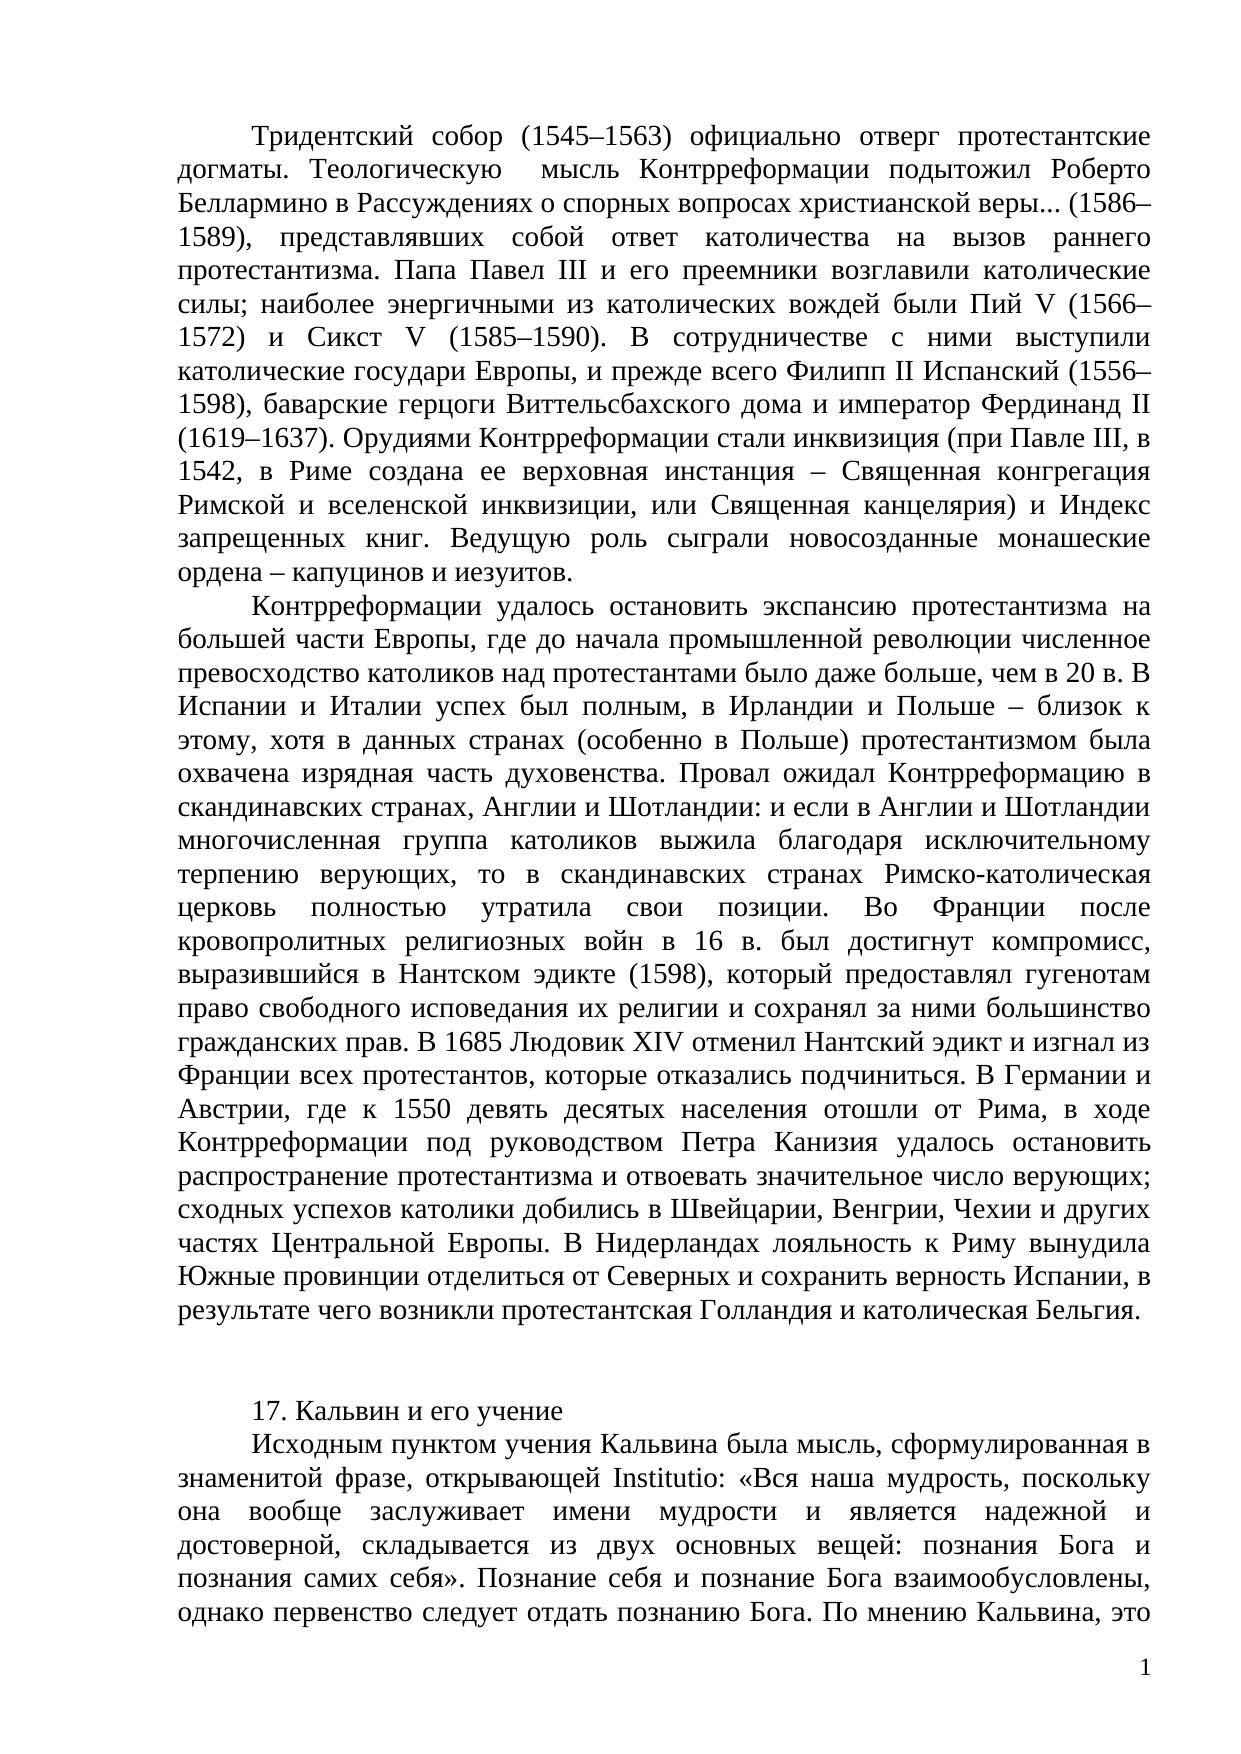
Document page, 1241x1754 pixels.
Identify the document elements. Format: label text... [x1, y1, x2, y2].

text 17. Кальвин и его учение [177, 1393, 1152, 1426]
text Контрреформации удалось остановить экспансию протестантизма на большей части Европы, где до начала промышленной революции численное превосходство католиков над протестантами было даже больше, чем в 20 в. В Испании и Италии успех был полным, в Ирландии и Польше – близок к этому, хотя в данных странах (особенно в Польше) протестантизмом была охвачена изрядная часть духовенства. Провал ожидал Контрреформацию в скандинавских странах, Англии и Шотландии: и если в Англии и Шотландии многочисленная группа католиков выжила благодаря исключительному терпению верующих, то в скандинавских странах Римско-католическая церковь полностью утратила свои позиции. Во Франции после кровопролитных религиозных войн в 16 в. был достигнут компромисс, выразившийся в Нантском эдикте (1598), который предоставлял гугенотам право свободного исповедания их религии и сохранял за ними большинство гражданских прав. В 1685 Людовик XIV отменил Нантский эдикт и изгнал из Франции всех протестантов, которые отказались подчиниться. В Германии и Австрии, где к 1550 девять десятых населения отошли от Рима, в ходе Контрреформации под руководством Петра Канизия удалось остановить распространение протестантизма и отвоевать значительное число верующих; сходных успехов католики добились в Швейцарии, Венгрии, Чехии и других частях Центральной Европы. В Нидерландах лояльность к Риму вынудила Южные провинции отделиться от Северных и сохранить верность Испании, в результате чего возникли протестантская Голландия и католическая Бельгия. [177, 588, 1152, 1326]
text Тридентский собор (1545–1563) официально отверг протестантские догматы. Теологическую мысль Контрреформации подытожил Роберто Беллармино в Рассуждениях о спорных вопросах христианской веры... (1586–1589), представлявших собой ответ католичества на вызов раннего протестантизма. Папа Павел III и его преемники возглавили католические силы; наиболее энергичными из католических вождей были Пий V (1566–1572) и Сикст V (1585–1590). В сотрудничестве с ними выступили католические государи Европы, и прежде всего Филипп II Испанский (1556–1598), баварские герцоги Виттельсбахского дома и император Фердинанд II (1619–1637). Орудиями Контрреформации стали инквизиция (при Павле III, в 1542, в Риме создана ее верховная инстанция – Священная конгрегация Римской и вселенской инквизиции, или Священная канцелярия) и Индекс запрещенных книг. Ведущую роль сыграли новосозданные монашеские ордена – капуцинов и иезуитов. [177, 118, 1152, 588]
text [177, 1426, 1152, 1627]
